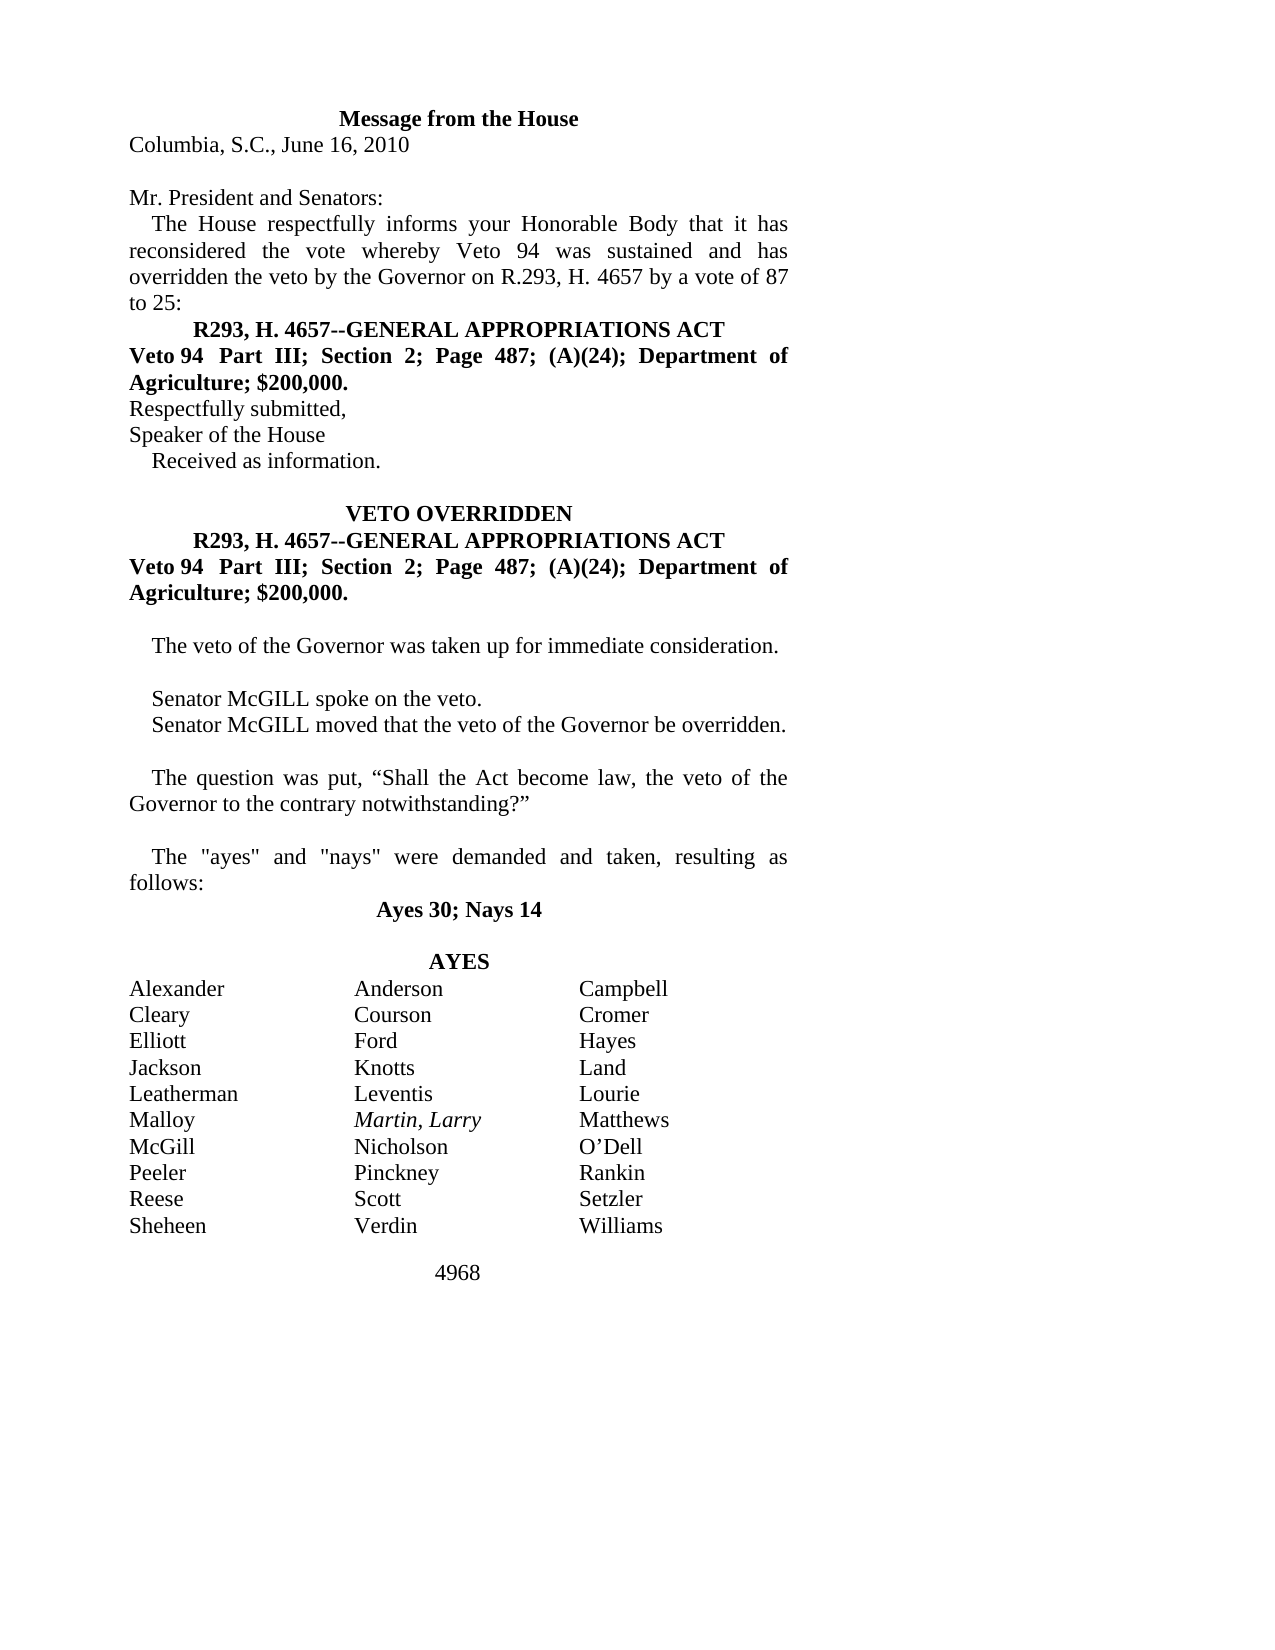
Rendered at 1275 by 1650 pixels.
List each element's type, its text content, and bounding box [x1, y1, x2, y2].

text Senator McGILL spoke on the veto. [129, 685, 789, 711]
text Veto 94 Part ; Section 2; Page 487; (A)(24); Department of Agriculture; $200,000. [129, 342, 789, 395]
text Ayes 30; Nays 14 [129, 896, 789, 922]
text The question was put, “Shall the Act become law, the veto of the Governor to the contrary notwithstanding?” [129, 764, 789, 817]
text AYES [129, 948, 789, 975]
text Reese Scott Setzler [129, 1186, 789, 1212]
text Columbia, S.C., June 16, 2010 [129, 131, 789, 158]
text Veto 94 Part ; Section 2; Page 487; (A)(24); Department of Agriculture; $200,000. [129, 553, 789, 606]
text Elliott Ford Hayes [129, 1027, 789, 1054]
text The "ayes" and "nays" were demanded and taken, resulting as follows: [129, 843, 789, 896]
text R293, H. 4657--GENERAL APPROPRIATIONS ACT [129, 316, 789, 342]
text Respectfully submitted, [129, 395, 789, 421]
text McGill Nicholson O’Dell [129, 1133, 789, 1159]
text Received as information. [129, 448, 789, 474]
text Peeler Pinckney Rankin [129, 1159, 789, 1186]
text Speaker of the House [129, 421, 789, 448]
text The veto of the Governor was taken up for immediate consideration. [129, 632, 789, 658]
text Leatherman Leventis Lourie [129, 1080, 789, 1106]
text Jackson Knotts Land [129, 1054, 789, 1080]
text Cleary Courson Cromer [129, 1001, 789, 1027]
text Mr. President and Senators: [129, 184, 789, 210]
text Message from the House [129, 105, 789, 131]
text Malloy Martin, Larry Matthews [129, 1106, 789, 1133]
text Alexander Anderson Campbell [129, 975, 789, 1001]
text Sheheen Verdin Williams [129, 1212, 789, 1238]
text R293, H. 4657--GENERAL APPROPRIATIONS ACT [129, 527, 789, 553]
text Senator McGILL moved that the veto of the Governor be overridden. [129, 711, 789, 737]
text VETO OVERRIDDEN [129, 500, 789, 527]
text The House respectfully informs your Honorable Body that it has reconsidered the vote whereby Veto 94 was sustained and has overridden the veto by the Governor on R.293, H. 4657 by a vote of 87 to 25: [129, 210, 789, 316]
